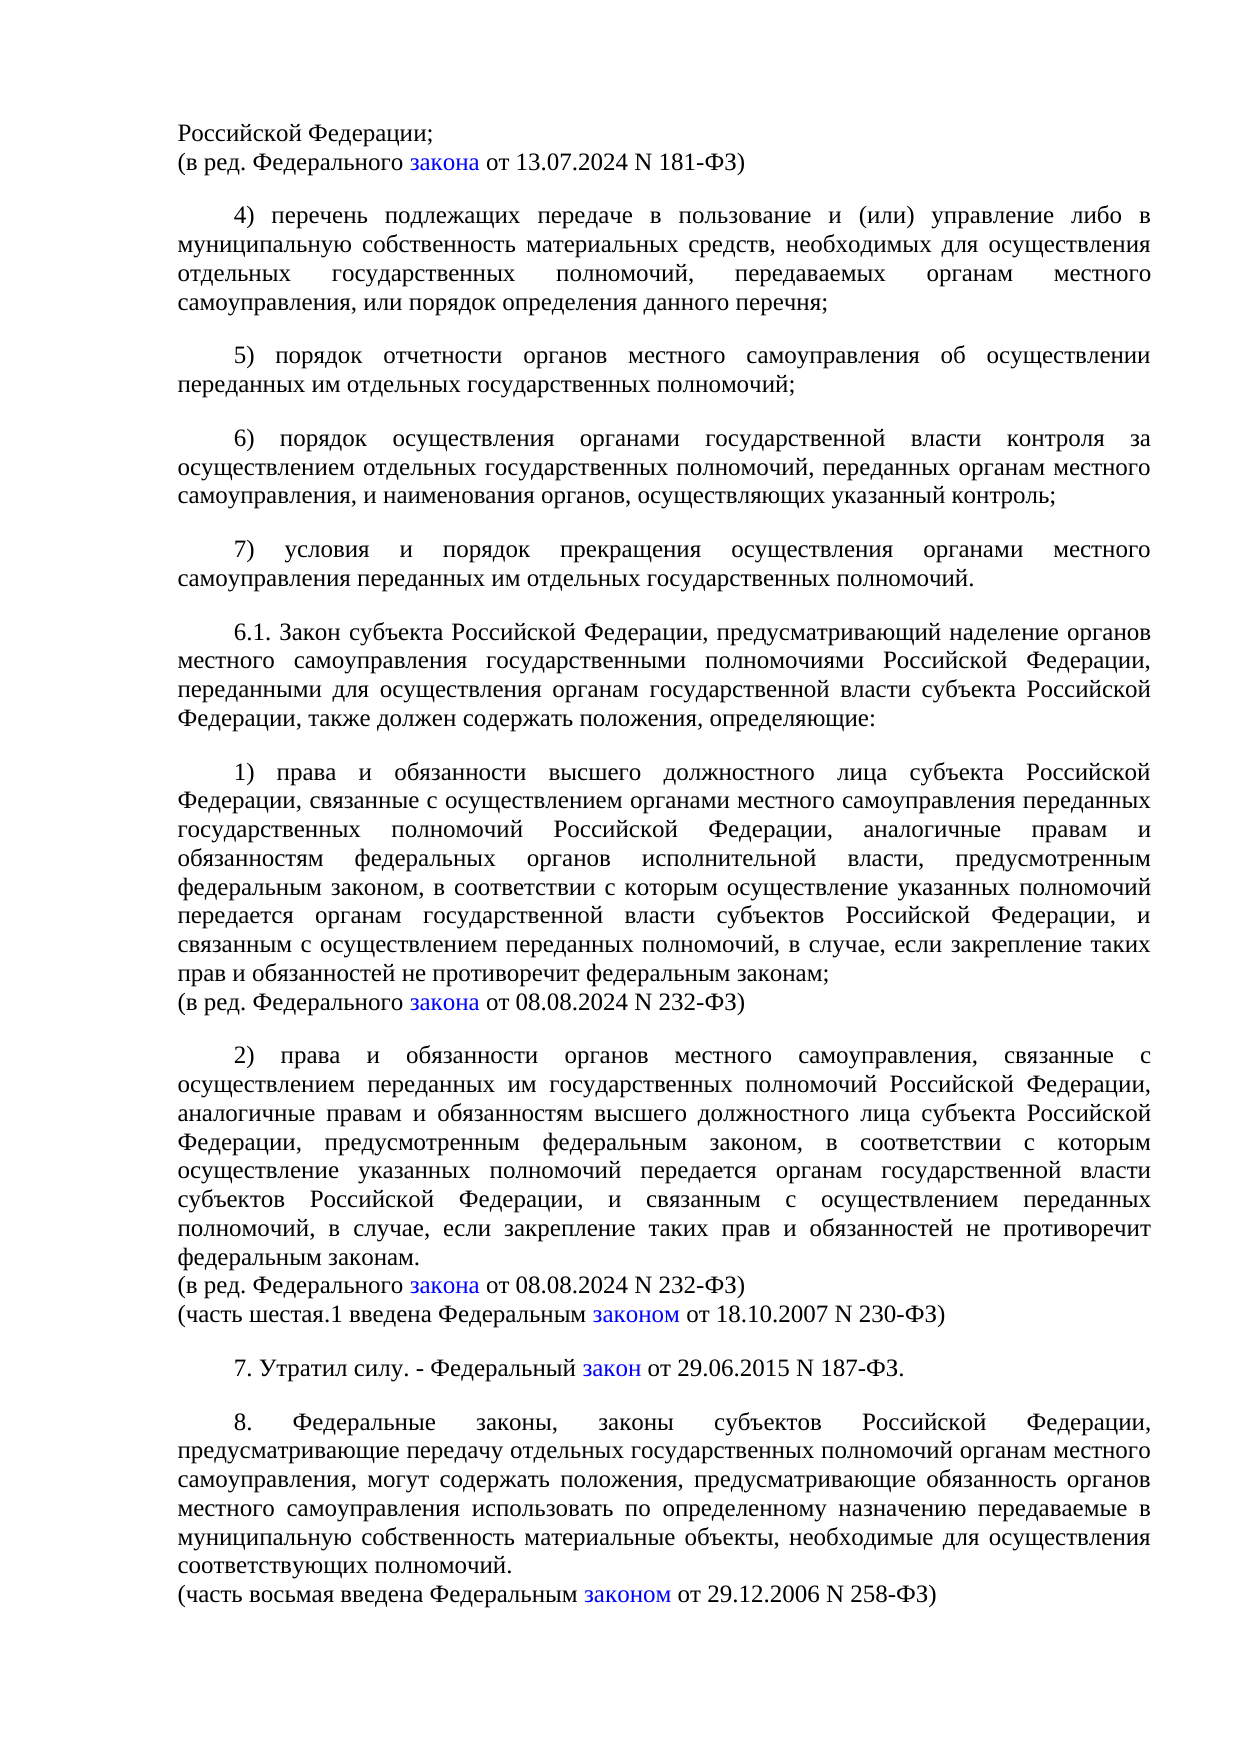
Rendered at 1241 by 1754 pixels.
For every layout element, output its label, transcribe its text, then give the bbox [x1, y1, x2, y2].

text 6.1. Закон субъекта Российской Федерации, предусматривающий наделение органов местного самоуправления государственными полномочиями Российской Федерации, переданными для осуществления органам государственной власти субъекта Российской Федерации, также должен содержать положения, определяющие: [177, 617, 1152, 732]
text 8. Федеральные законы, законы субъектов Российской Федерации, предусматривающие передачу отдельных государственных полномочий органам местного самоуправления, могут содержать положения, предусматривающие обязанность органов местного самоуправления использовать по определенному назначению передаваемые в муниципальную собственность материальные объекты, необходимые для осуществления соответствующих полномочий. [177, 1407, 1152, 1579]
text 7. Утратил силу. - Федеральный закон от 29.06.2015 N 187-ФЗ. [177, 1353, 1152, 1382]
text (часть шестая.1 введена Федеральным законом от 18.10.2007 N 230-ФЗ) [177, 1299, 1152, 1328]
text (часть восьмая введена Федеральным законом от 29.12.2006 N 258-ФЗ) [177, 1579, 1152, 1608]
text (в ред. Федерального закона от 13.07.2024 N 181-ФЗ) [177, 147, 1152, 176]
text (в ред. Федерального закона от 08.08.2024 N 232-ФЗ) [177, 987, 1152, 1016]
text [177, 118, 1152, 147]
text 6) порядок осуществления органами государственной власти контроля за осуществлением отдельных государственных полномочий, переданных органам местного самоуправления, и наименования органов, осуществляющих указанный контроль; [177, 423, 1152, 509]
text 2) права и обязанности органов местного самоуправления, связанные с осуществлением переданных им государственных полномочий Российской Федерации, аналогичные правам и обязанностям высшего должностного лица субъекта Российской Федерации, предусмотренным федеральным законом, в соответствии с которым осуществление указанных полномочий передается органам государственной власти субъектов Российской Федерации, и связанным с осуществлением переданных полномочий, в случае, если закрепление таких прав и обязанностей не противоречит федеральным законам. [177, 1041, 1152, 1271]
text 1) права и обязанности высшего должностного лица субъекта Российской Федерации, связанные с осуществлением органами местного самоуправления переданных государственных полномочий Российской Федерации, аналогичные правам и обязанностям федеральных органов исполнительной власти, предусмотренным федеральным законом, в соответствии с которым осуществление указанных полномочий передается органам государственной власти субъектов Российской Федерации, и связанным с осуществлением переданных полномочий, в случае, если закрепление таких прав и обязанностей не противоречит федеральным законам; [177, 757, 1152, 987]
text 5) порядок отчетности органов местного самоуправления об осуществлении переданных им отдельных государственных полномочий; [177, 341, 1152, 398]
text (в ред. Федерального закона от 08.08.2024 N 232-ФЗ) [177, 1271, 1152, 1299]
text 7) условия и порядок прекращения осуществления органами местного самоуправления переданных им отдельных государственных полномочий. [177, 534, 1152, 592]
text 4) перечень подлежащих передаче в пользование и (или) управление либо в муниципальную собственность материальных средств, необходимых для осуществления отдельных государственных полномочий, передаваемых органам местного самоуправления, или порядок определения данного перечня; [177, 201, 1152, 316]
